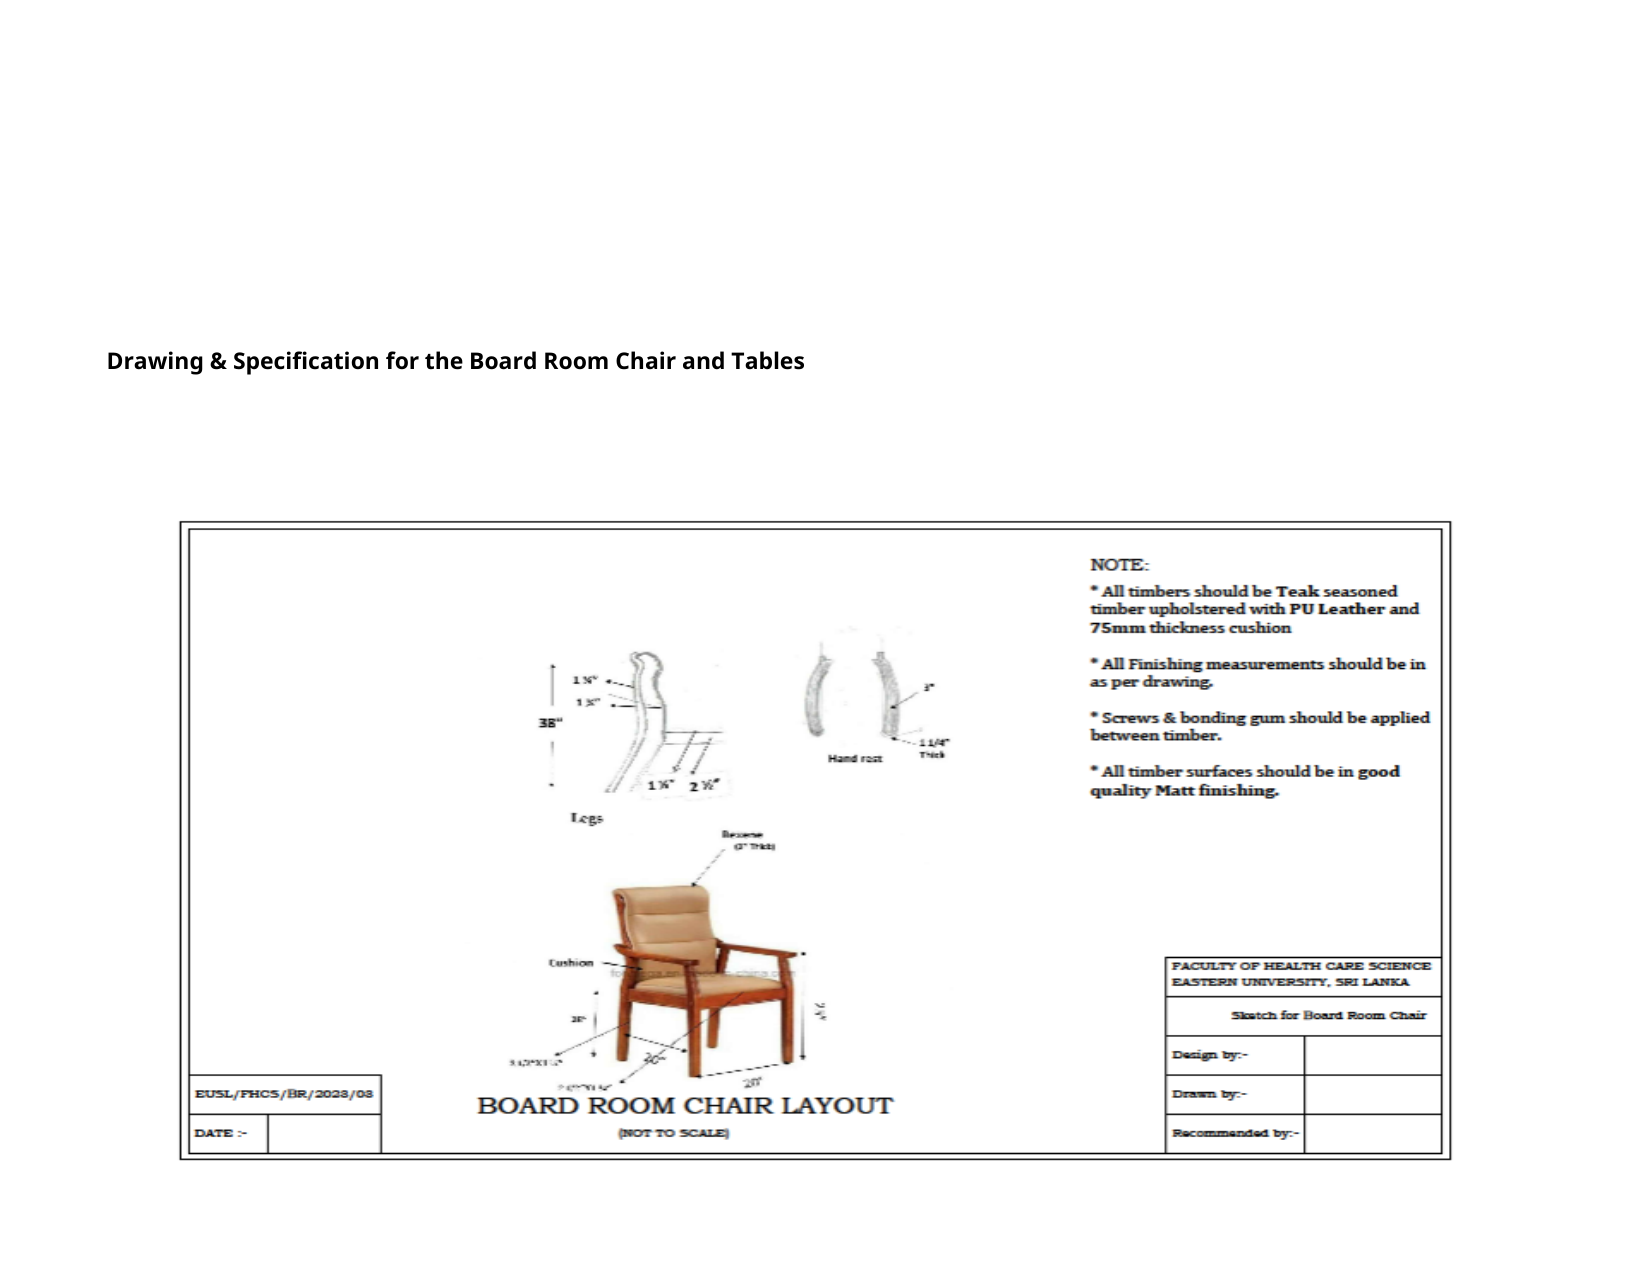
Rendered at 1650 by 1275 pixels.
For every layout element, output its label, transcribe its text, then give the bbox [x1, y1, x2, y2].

text Drawing & Specification for the Board Room Chair and Tables [106, 344, 1602, 376]
